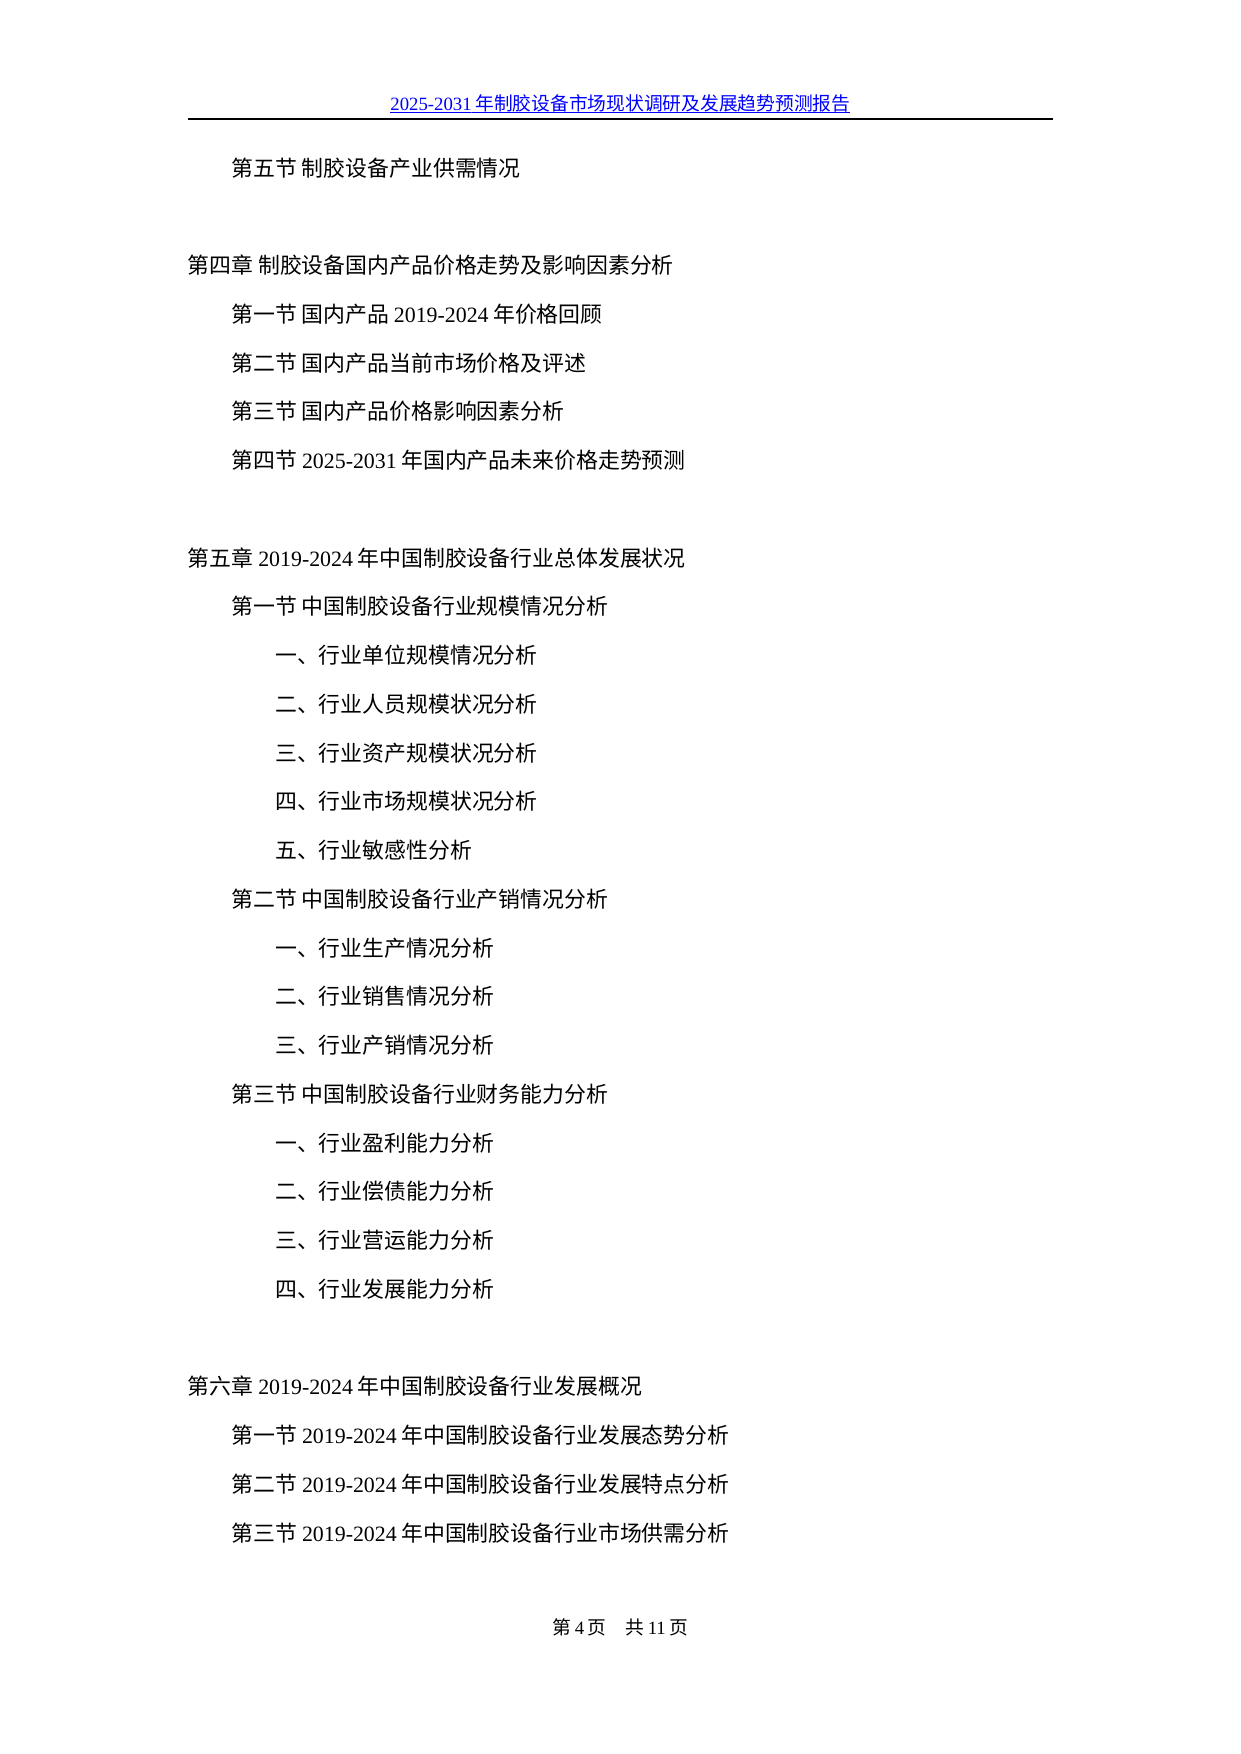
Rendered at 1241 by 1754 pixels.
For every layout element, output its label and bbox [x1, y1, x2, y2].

text [187, 150, 1053, 1548]
